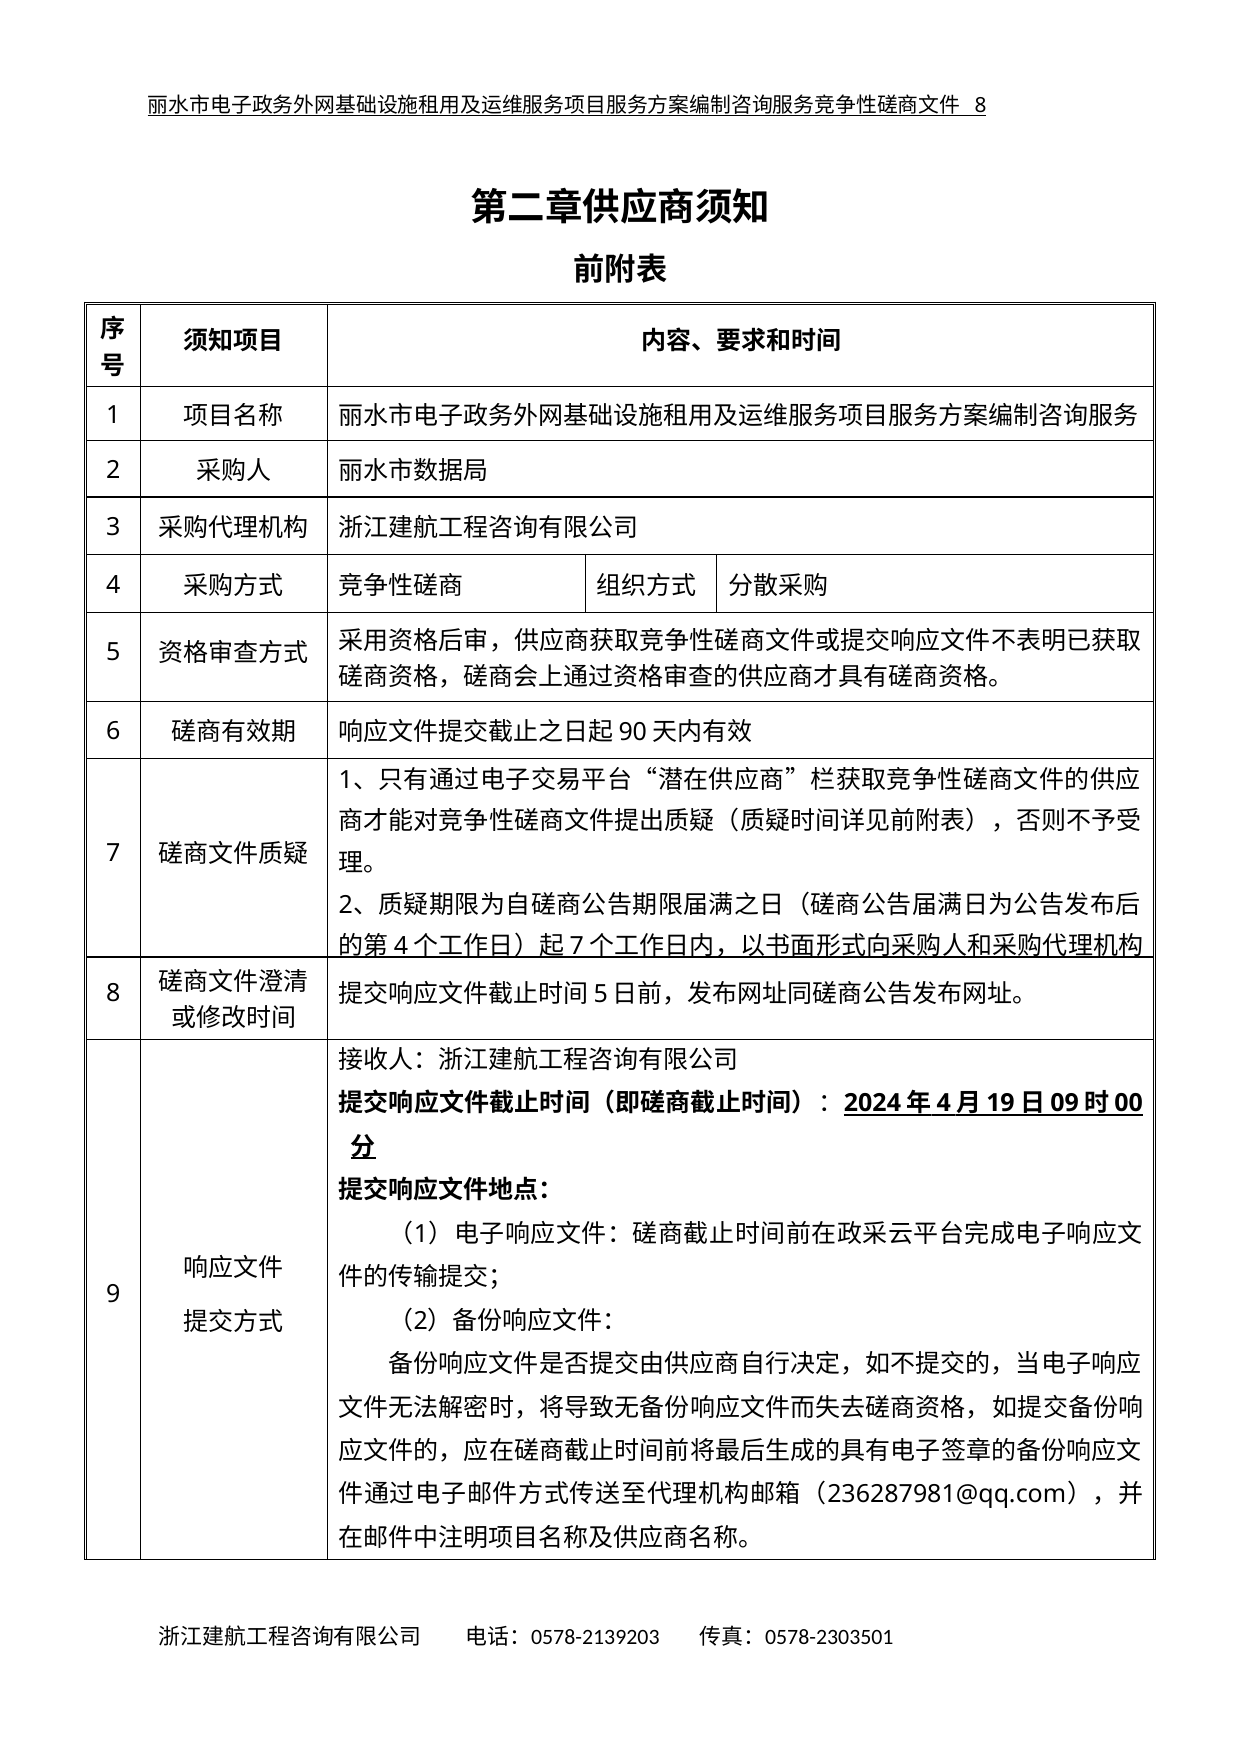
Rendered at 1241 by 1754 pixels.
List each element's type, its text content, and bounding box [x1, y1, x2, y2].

table_header 须知项目 [141, 305, 327, 386]
table_cell 1、只有通过电子交易平台“潜在供应商”栏获取竞争性磋商文件的供应商才能对竞争性磋商文件提出质疑（质疑时间详见前附表），否则不予受理。 2、质疑期限为自磋商公告期限届满之日（磋商公告届满日为公告发布后的第4个工作日）起7个工作日内，以书面形式向采购人和采购代理机构一次性提出质疑。 [328, 759, 1153, 956]
table_cell 4 [87, 555, 140, 612]
table_cell 5 [87, 613, 140, 701]
table_cell 采购代理机构 [141, 498, 327, 554]
table_cell 丽水市数据局 [328, 441, 1153, 496]
subtitle 第二章供应商须知 [148, 177, 1092, 231]
table_cell 响应文件 提交方式 [141, 1040, 327, 1558]
table_cell 2 [87, 441, 140, 496]
table_cell 响应文件提交截止之日起90天内有效 [328, 702, 1153, 758]
table_cell 7 [87, 759, 140, 956]
table_cell 组织方式 [586, 555, 716, 612]
table_cell 浙江建航工程咨询有限公司 [328, 498, 1153, 554]
table_cell 竞争性磋商 [328, 555, 585, 612]
table_cell 资格审查方式 [141, 613, 327, 701]
table_header 序号 [87, 305, 140, 386]
table_cell 9 [87, 1040, 140, 1558]
table_cell 提交响应文件截止时间5日前，发布网址同磋商公告发布网址。 [328, 958, 1153, 1038]
table_cell 6 [87, 702, 140, 758]
table_cell 磋商有效期 [141, 702, 327, 758]
table_cell 磋商文件质疑 [141, 759, 327, 956]
table_cell 分散采购 [717, 555, 1153, 612]
table_cell 磋商文件澄清或修改时间 [141, 958, 327, 1038]
table_cell 接收人：浙江建航工程咨询有限公司 提交响应文件截止时间（即磋商截止时间）：2024年4月19日09时00分 提交响应文件地点： （1）电子响应文件：磋商截止时间前在政采云平台完成电子响应文件的传输提交； （2）备份响应文件： 备份响应文件是否提交由供应商自行决定，如不提交的，当电子响应文件无法解密时，将导致无备份响应文件而失去磋商资格，如提交备份响应文件的，应在磋商截止时间前将最后生成的具有电子签章的备份响应文件通过电子邮件方式传送至代理机构邮箱（236287981@qq.com），并在邮件中注明项目名称及供应商名称。 [328, 1040, 1153, 1558]
table_cell 项目名称 [141, 387, 327, 440]
table_cell 采购方式 [141, 555, 327, 612]
table_cell 采用资格后审，供应商获取竞争性磋商文件或提交响应文件不表明已获取磋商资格，磋商会上通过资格审查的供应商才具有磋商资格。 [328, 613, 1153, 701]
table_cell 采购人 [141, 441, 327, 496]
subtitle 前附表 [148, 244, 1092, 289]
table_header 内容、要求和时间 [328, 305, 1153, 386]
table_cell 3 [87, 498, 140, 554]
table_cell 丽水市电子政务外网基础设施租用及运维服务项目服务方案编制咨询服务 [328, 387, 1153, 440]
table_cell 1 [87, 387, 140, 440]
table_cell 8 [87, 958, 140, 1038]
